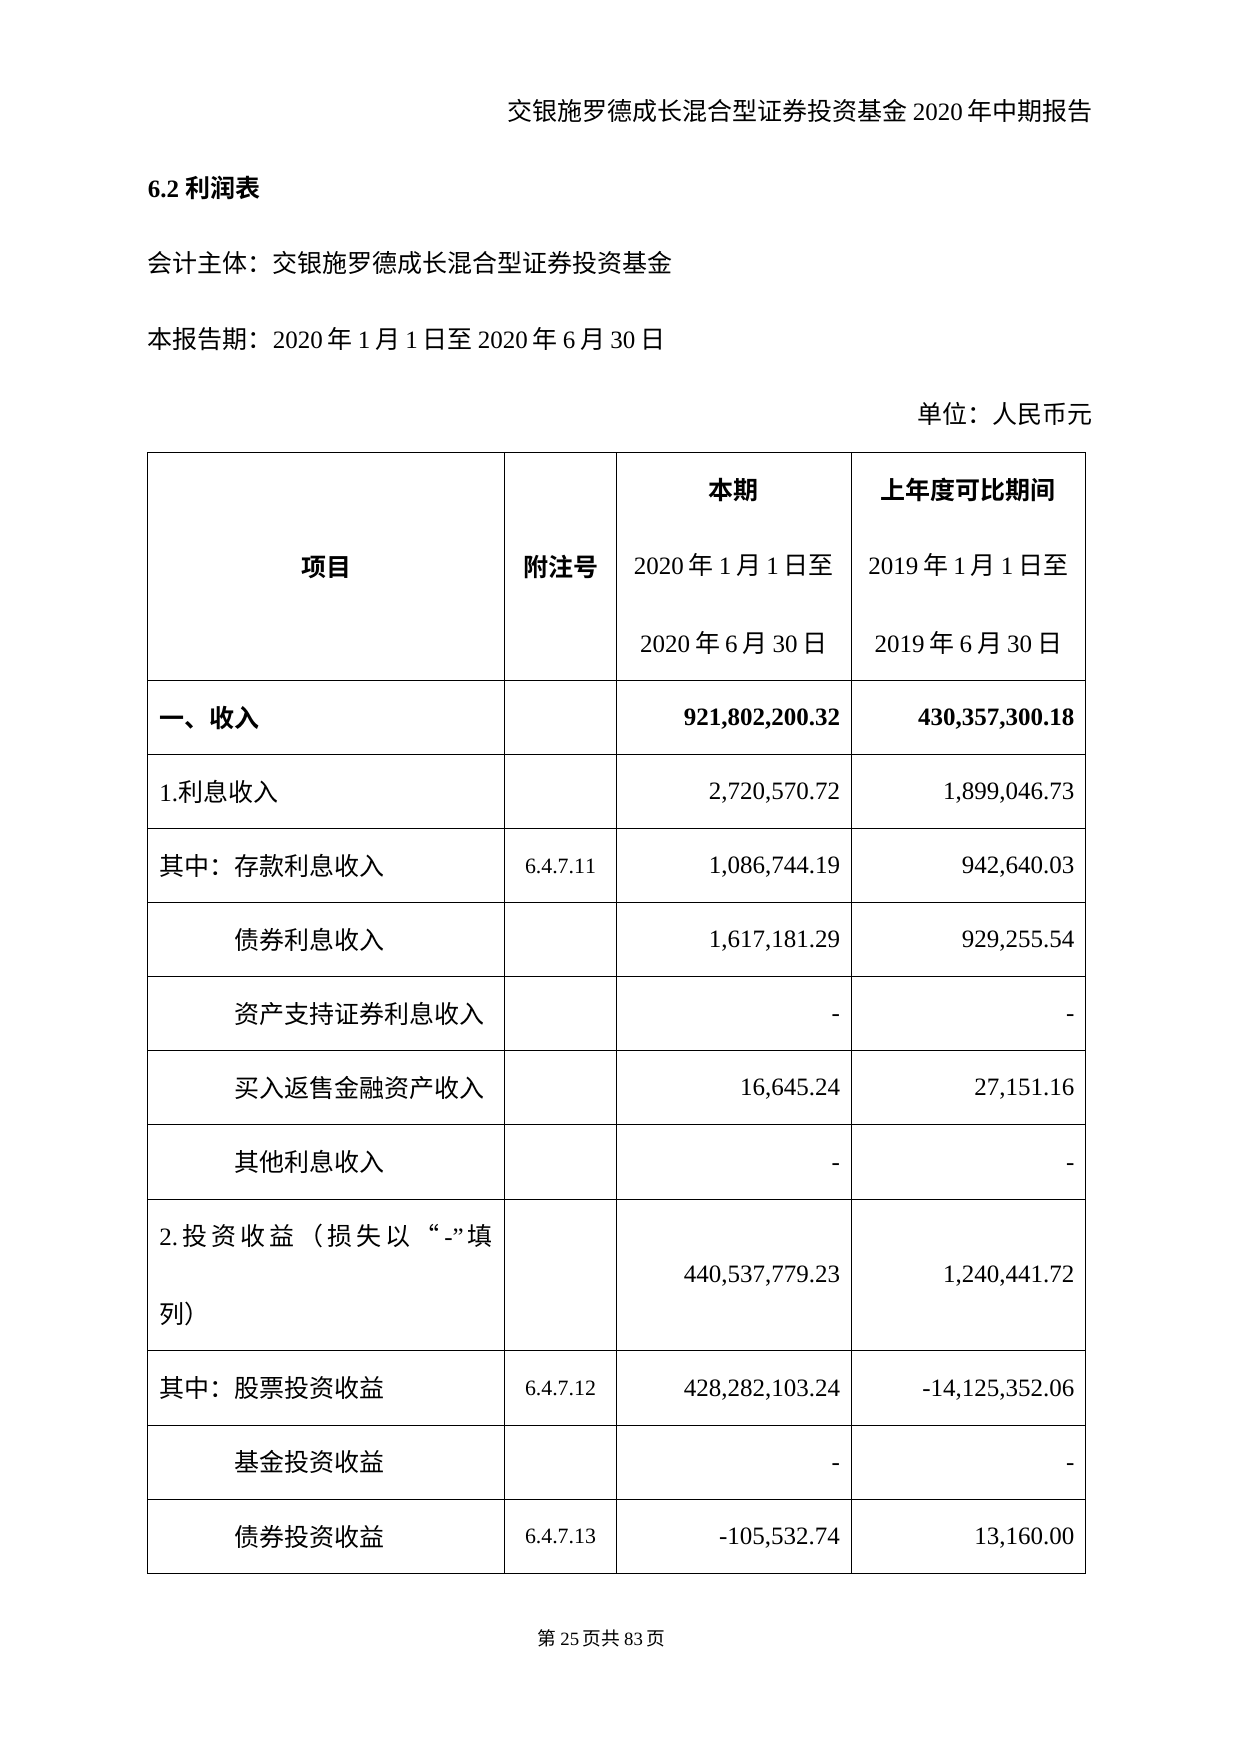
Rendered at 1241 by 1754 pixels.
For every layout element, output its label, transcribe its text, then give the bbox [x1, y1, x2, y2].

table_cell 1,240,441.72 [852, 1200, 1085, 1350]
table_cell 2,720,570.72 [617, 755, 851, 828]
table_cell 6.4.7.13 [505, 1500, 616, 1573]
table_cell 1,617,181.29 [617, 903, 851, 976]
table_cell [505, 1051, 616, 1124]
table_cell 2.投资收益（损失以“-”填列） [148, 1200, 504, 1350]
subtitle 6.2 利润表 [148, 154, 1092, 219]
table_cell - [617, 1125, 851, 1198]
table_cell 资产支持证券利息收入 [148, 977, 504, 1050]
table_cell 921,802,200.32 [617, 681, 851, 754]
table_cell - [617, 1426, 851, 1498]
table_header 项目 [148, 453, 504, 680]
table_cell - [852, 1426, 1085, 1498]
table_cell 440,537,779.23 [617, 1200, 851, 1350]
table_cell 债券投资收益 [148, 1500, 504, 1573]
table_cell 16,645.24 [617, 1051, 851, 1124]
table_cell 6.4.7.11 [505, 829, 616, 902]
table_cell 1,086,744.19 [617, 829, 851, 902]
table_cell 一、收入 [148, 681, 504, 754]
table_cell [505, 903, 616, 976]
table_cell [505, 977, 616, 1050]
table_cell [505, 755, 616, 828]
table_cell [505, 1426, 616, 1498]
table_cell 1,899,046.73 [852, 755, 1085, 828]
table_cell 929,255.54 [852, 903, 1085, 976]
table_cell - [852, 1125, 1085, 1198]
table_cell - [852, 977, 1085, 1050]
table_cell 27,151.16 [852, 1051, 1085, 1124]
table_header 附注号 [505, 453, 616, 680]
text 会计主体：交银施罗德成长混合型证券投资基金 [148, 229, 1092, 294]
table_cell 1.利息收入 [148, 755, 504, 828]
table_cell - [617, 977, 851, 1050]
table_cell -105,532.74 [617, 1500, 851, 1573]
text 本报告期：2020年1月1日至2020年6月30日 [148, 305, 1092, 370]
table_cell [505, 1200, 616, 1350]
table_cell 6.4.7.12 [505, 1351, 616, 1424]
table_cell 买入返售金融资产收入 [148, 1051, 504, 1124]
table_cell 债券利息收入 [148, 903, 504, 976]
table_cell 其中：存款利息收入 [148, 829, 504, 902]
text 单位：人民币元 [149, 380, 1092, 445]
table_cell 428,282,103.24 [617, 1351, 851, 1424]
table_header 上年度可比期间 2019年1月1日至2019年6月30日 [852, 453, 1085, 680]
table_cell [505, 681, 616, 754]
table_cell 430,357,300.18 [852, 681, 1085, 754]
table_cell 942,640.03 [852, 829, 1085, 902]
table_cell 基金投资收益 [148, 1426, 504, 1498]
table_cell -14,125,352.06 [852, 1351, 1085, 1424]
table_cell 其他利息收入 [148, 1125, 504, 1198]
table_header 本期 2020年1月1日至2020年6月30日 [617, 453, 851, 680]
table_cell 13,160.00 [852, 1500, 1085, 1573]
table_cell 其中：股票投资收益 [148, 1351, 504, 1424]
table_cell [505, 1125, 616, 1198]
